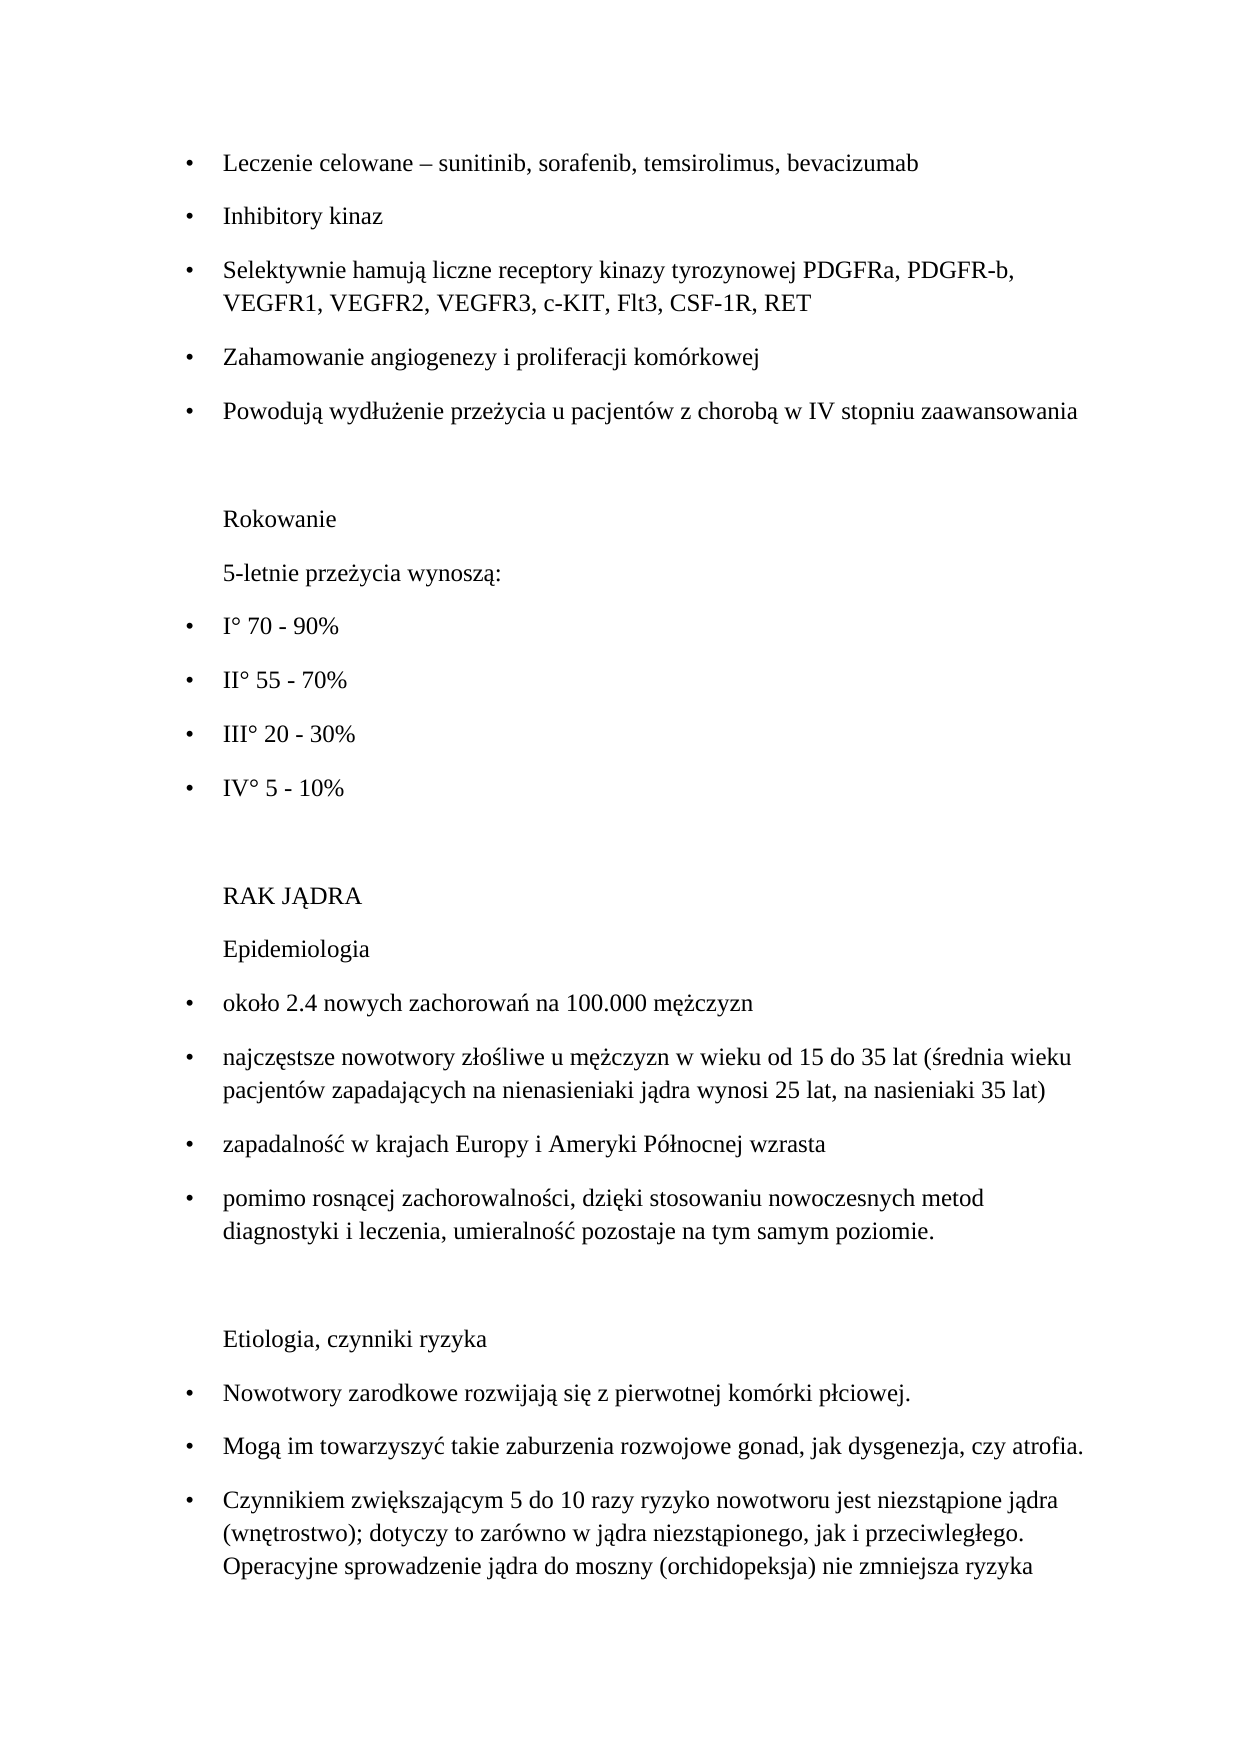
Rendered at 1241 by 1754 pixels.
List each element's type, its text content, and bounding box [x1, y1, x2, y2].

list Mogą im towarzyszyć takie zaburzenia rozwojowe gonad, jak dysgenezja, czy atrofia. [185, 1431, 1093, 1460]
list III° 20 - 30% [185, 719, 1093, 748]
list Leczenie celowane – sunitinib, sorafenib, temsirolimus, bevacizumab [185, 148, 1093, 176]
list Nowotwory zarodkowe rozwijają się z pierwotnej komórki płciowej. [185, 1378, 1093, 1406]
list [185, 1485, 1093, 1580]
list I° 70 - 90% [185, 611, 1093, 640]
list najczęstsze nowotwory złośliwe u mężczyzn w wieku od 15 do 35 lat (średnia wieku pacjentów zapadających na nienasieniaki jądra wynosi 25 lat, na nasieniaki 35 lat) [185, 1042, 1093, 1104]
list pomimo rosnącej zachorowalności, dzięki stosowaniu nowoczesnych metod diagnostyki i leczenia, umieralność pozostaje na tym samym poziomie. [185, 1183, 1093, 1245]
list Powodują wydłużenie przeżycia u pacjentów z chorobą w IV stopniu zaawansowania [185, 396, 1093, 425]
list Zahamowanie angiogenezy i proliferacji komórkowej [185, 342, 1093, 371]
list około 2.4 nowych zachorowań na 100.000 mężczyzn [185, 988, 1093, 1017]
list II° 55 - 70% [185, 665, 1093, 694]
text Rokowanie [223, 504, 1093, 532]
text RAK JĄDRA [223, 881, 1093, 909]
list zapadalność w krajach Europy i Ameryki Północnej wzrasta [185, 1129, 1093, 1158]
text 5-letnie przeżycia wynoszą: [223, 558, 1093, 586]
text Etiologia, czynniki ryzyka [223, 1324, 1093, 1352]
list Selektywnie hamują liczne receptory kinazy tyrozynowej PDGFRa, PDGFR-b, VEGFR1, VEGFR2, VEGFR3, c-KIT, Flt3, CSF-1R, RET [185, 255, 1093, 317]
list IV° 5 - 10% [185, 773, 1093, 802]
list Inhibitory kinaz [185, 201, 1093, 230]
text Epidemiologia [223, 934, 1093, 963]
